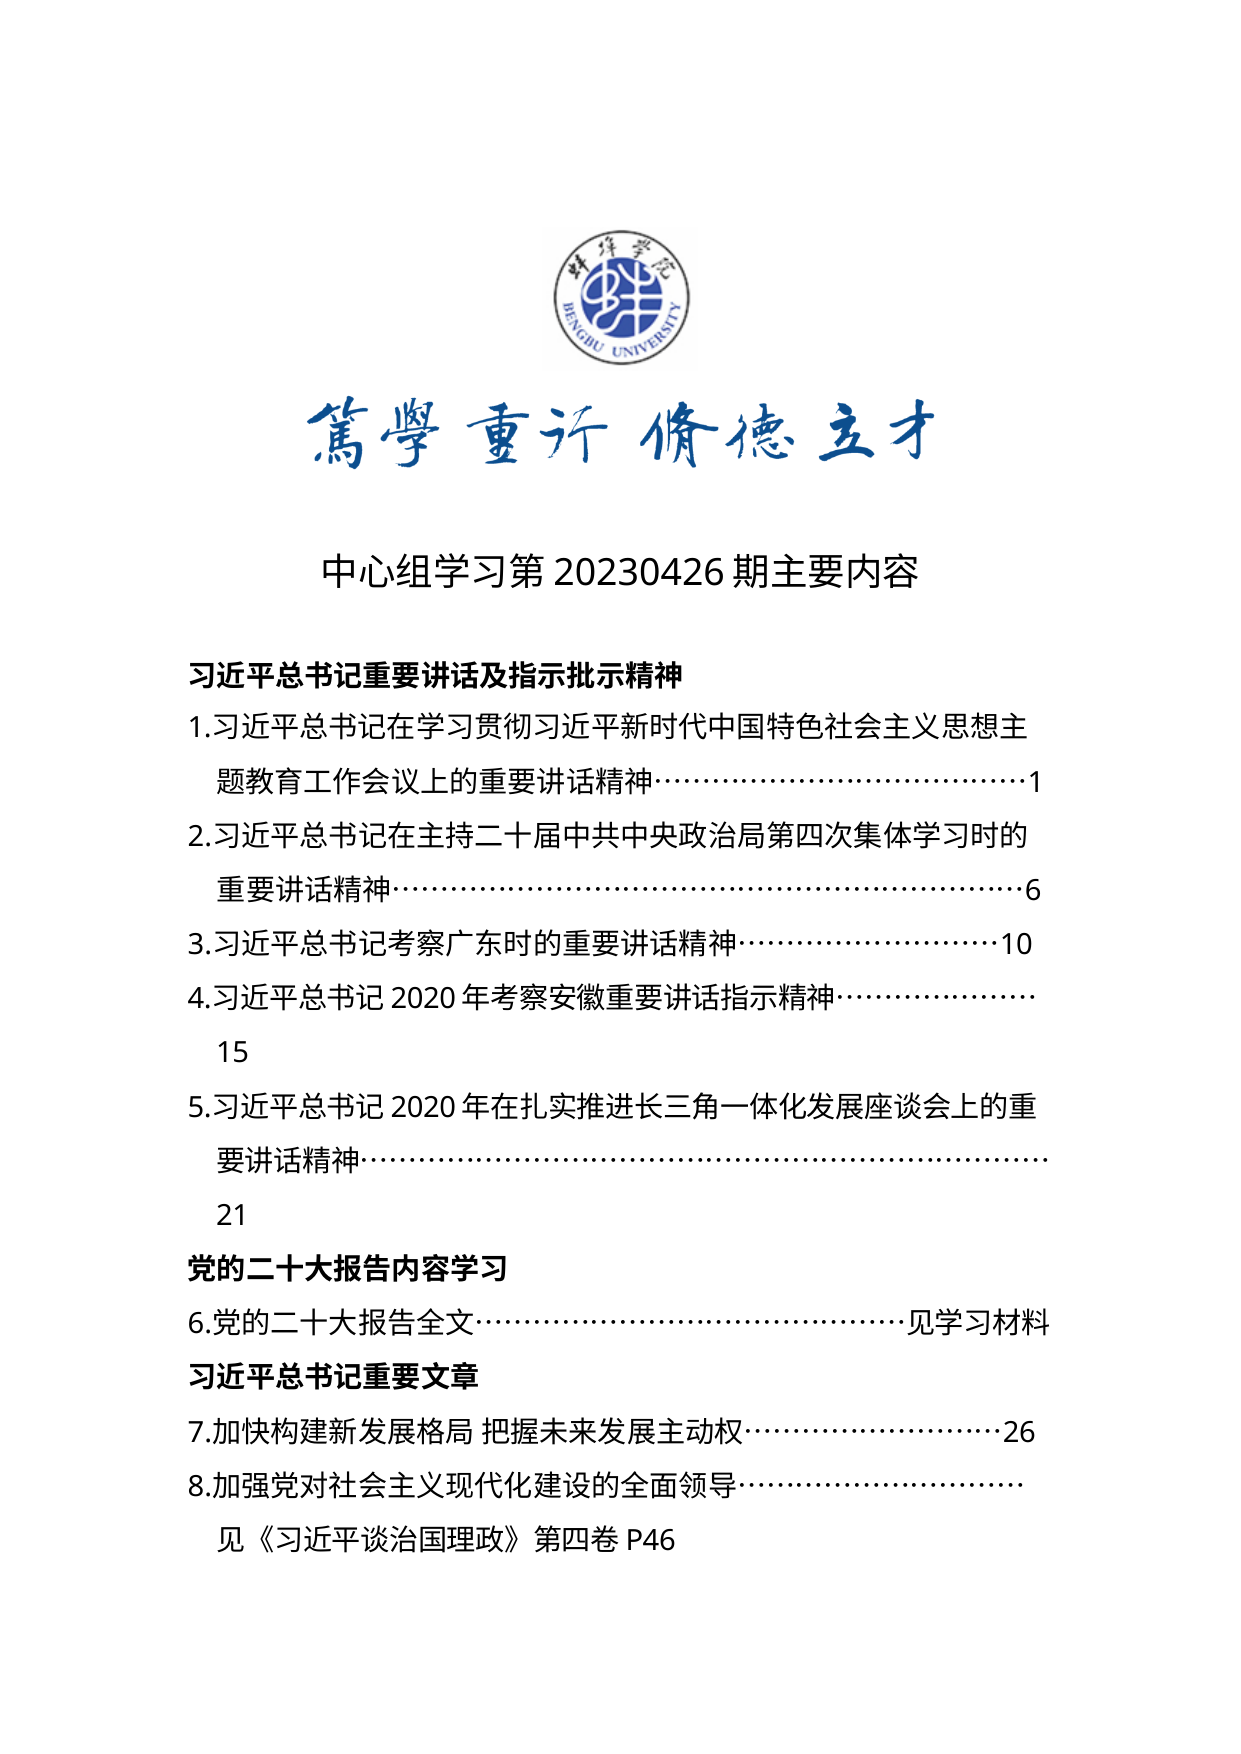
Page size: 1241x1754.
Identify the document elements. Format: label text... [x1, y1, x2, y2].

text 中心组学习第20230426期主要内容 [187, 536, 1053, 601]
list 3.习近平总书记考察广东时的重要讲话精神………………………10 [187, 911, 1053, 965]
text 习近平总书记重要讲话及指示批示精神 [187, 652, 1053, 694]
list 5.习近平总书记2020年在扎实推进长三角一体化发展座谈会上的重要讲话精神………………………………………………………………21 [187, 1074, 1053, 1236]
list 8.加强党对社会主义现代化建设的全面领导…………………………见《习近平谈治国理政》第四卷P46 [187, 1453, 1053, 1561]
picture [542, 227, 699, 371]
list 2.习近平总书记在主持二十届中共中央政治局第四次集体学习时的重要讲话精神…………………………………………………………6 [187, 803, 1053, 911]
list 6.党的二十大报告全文………………………………………见学习材料 [187, 1290, 1053, 1344]
list 党的二十大报告内容学习 [187, 1236, 1053, 1290]
list 1.习近平总书记在学习贯彻习近平新时代中国特色社会主义思想主题教育工作会议上的重要讲话精神…………………………………1 [187, 694, 1053, 803]
list 7.加快构建新发展格局 把握未来发展主动权………………………26 [187, 1399, 1053, 1453]
picture [296, 389, 944, 472]
list 4.习近平总书记2020年考察安徽重要讲话指示精神…………………15 [187, 965, 1053, 1074]
list 习近平总书记重要文章 [187, 1344, 1053, 1399]
